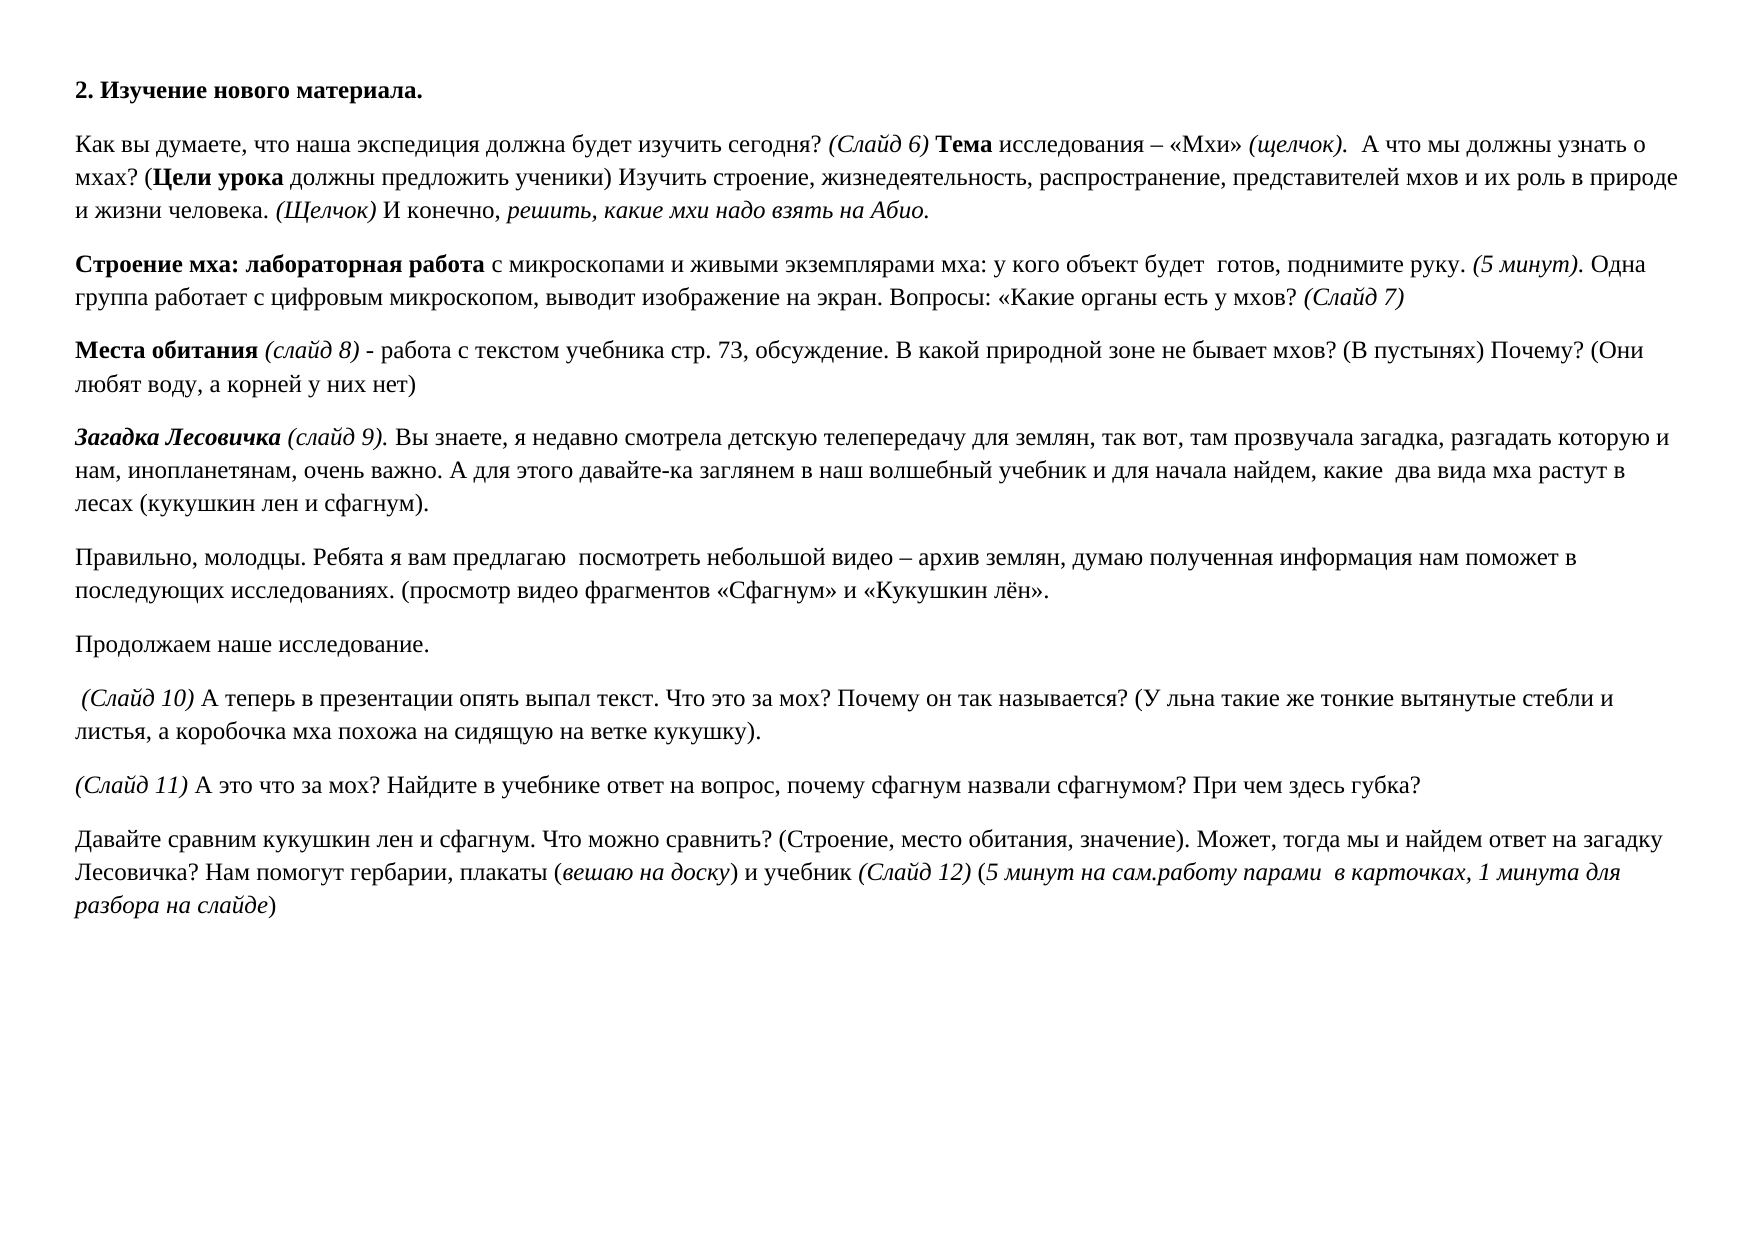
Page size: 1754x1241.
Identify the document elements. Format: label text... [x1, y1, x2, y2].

text Загадка Лесовичка (слайд 9). Вы знаете, я недавно смотрела детскую телепередачу для землян, так вот, там прозвучала загадка, разгадать которую и нам, инопланетянам, очень важно. А для этого давайте-ка заглянем в наш волшебный учебник и для начала найдем, какие два вида мха растут в лесах (кукушкин лен и сфагнум). [75, 422, 1679, 517]
text Правильно, молодцы. Ребята я вам предлагаю посмотреть небольшой видео – архив землян, думаю полученная информация нам поможет в последующих исследованиях. (просмотр видео фрагментов «Сфагнум» и «Кукушкин лён». [75, 542, 1679, 604]
text 2. Изучение нового материала. [75, 75, 1679, 104]
text Продолжаем наше исследование. [75, 629, 1679, 658]
text Места обитания (слайд 8) - работа с текстом учебника стр. 73, обсуждение. В какой природной зоне не бывает мхов? (В пустынях) Почему? (Они любят воду, а корней у них нет) [75, 336, 1679, 397]
text Как вы думаете, что наша экспедиция должна будет изучить сегодня? (Слайд 6) Тема исследования – «Мхи» (щелчок). А что мы должны узнать о мхах? (Цели урока должны предложить ученики) Изучить строение, жизнедеятельность, распространение, представителей мхов и их роль в природе и жизни человека. (Щелчок) И конечно, решить, какие мхи надо взять на Абио. [75, 129, 1679, 224]
text Давайте сравним кукушкин лен и сфагнум. Что можно сравнить? (Строение, место обитания, значение). Может, тогда мы и найдем ответ на загадку Лесовичка? Нам помогут гербарии, плакаты (вешаю на доску) и учебник (Слайд 12) (5 минут на сам.работу парами в карточках, 1 минута для разбора на слайде) [75, 824, 1679, 919]
text (Слайд 11) А это что за мох? Найдите в учебнике ответ на вопрос, почему сфагнум назвали сфагнумом? При чем здесь губка? [75, 770, 1679, 799]
text (Слайд 10) А теперь в презентации опять выпал текст. Что это за мох? Почему он так называется? (У льна такие же тонкие вытянутые стебли и листья, а коробочка мха похожа на сидящую на ветке кукушку). [75, 683, 1679, 745]
text Строение мха: лабораторная работа с микроскопами и живыми экземплярами мха: у кого объект будет готов, поднимите руку. (5 минут). Одна группа работает с цифровым микроскопом, выводит изображение на экран. Вопросы: «Какие органы есть у мхов? (Слайд 7) [75, 249, 1679, 311]
